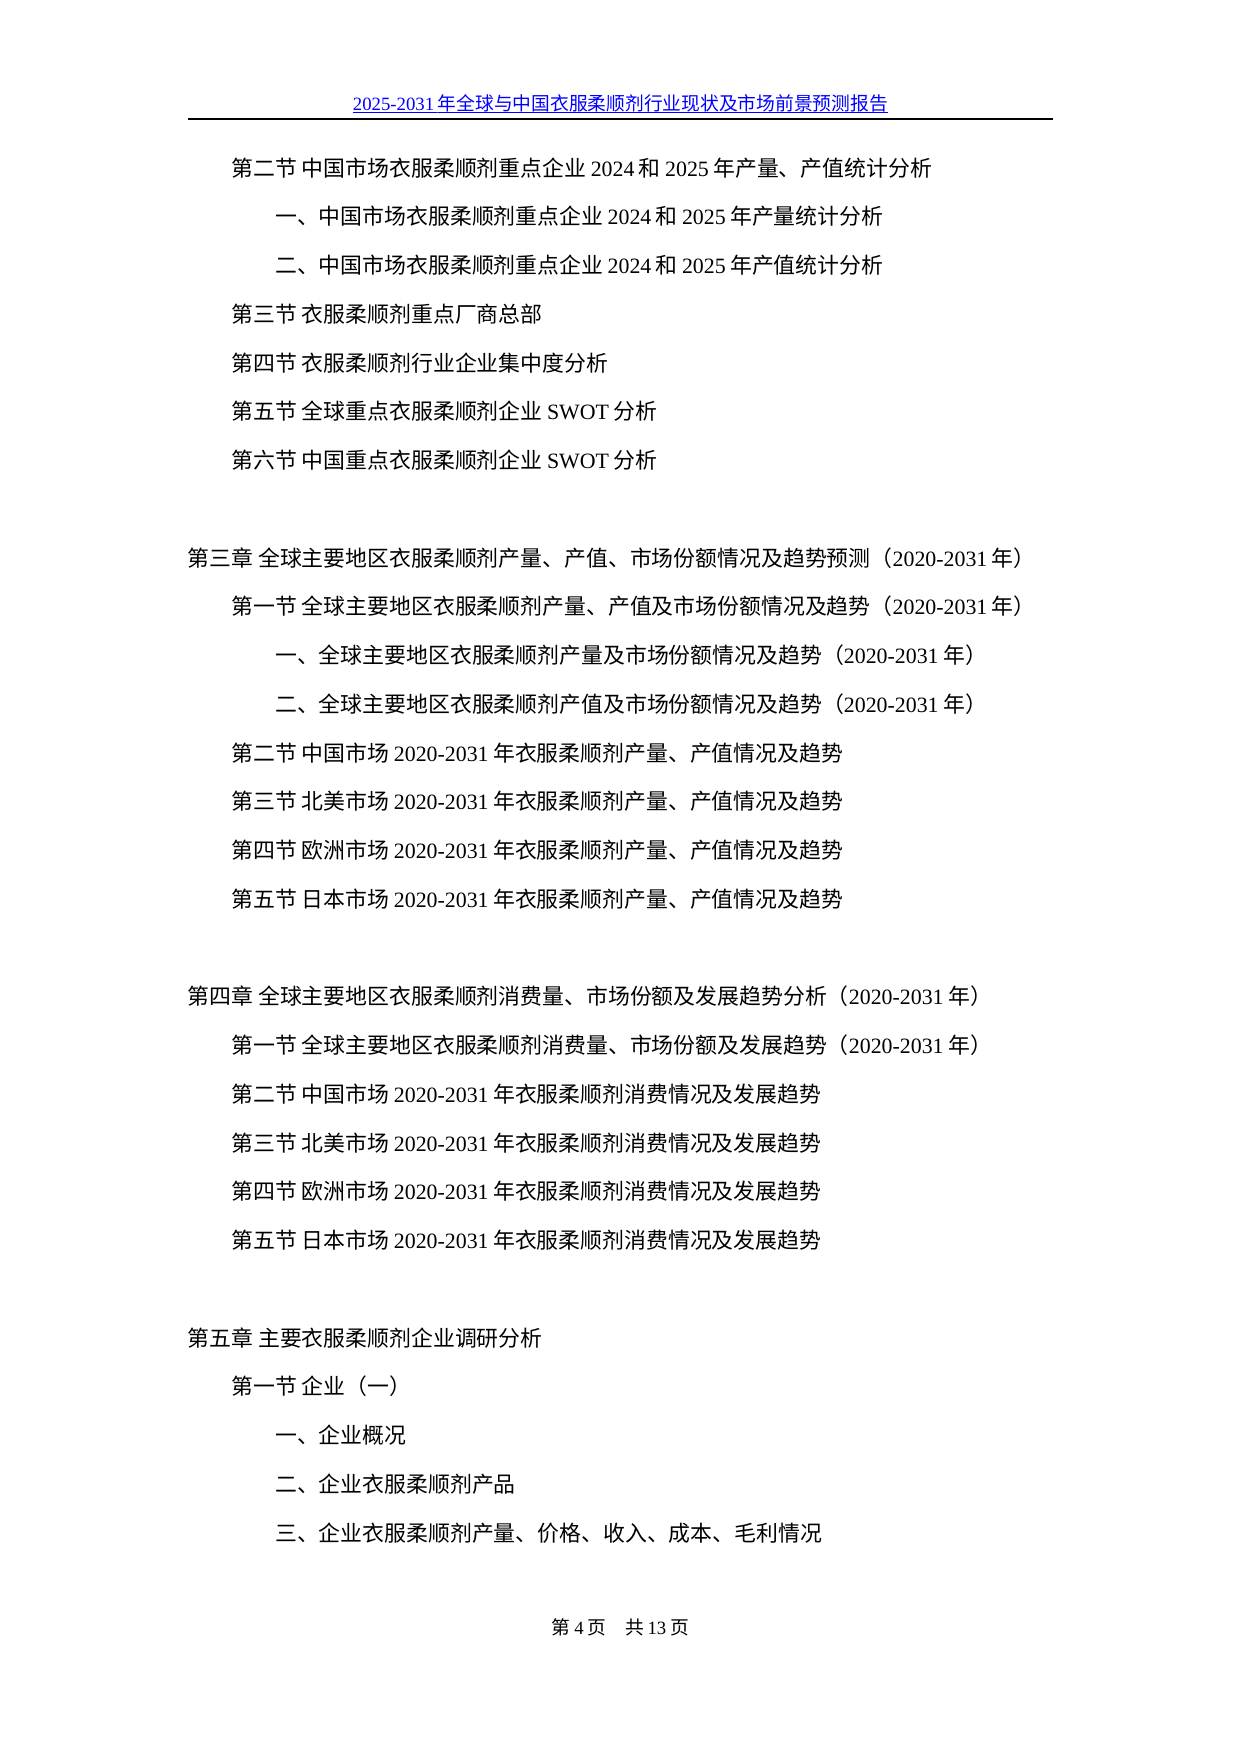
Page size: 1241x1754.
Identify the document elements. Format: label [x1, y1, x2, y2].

text [187, 150, 1053, 1548]
